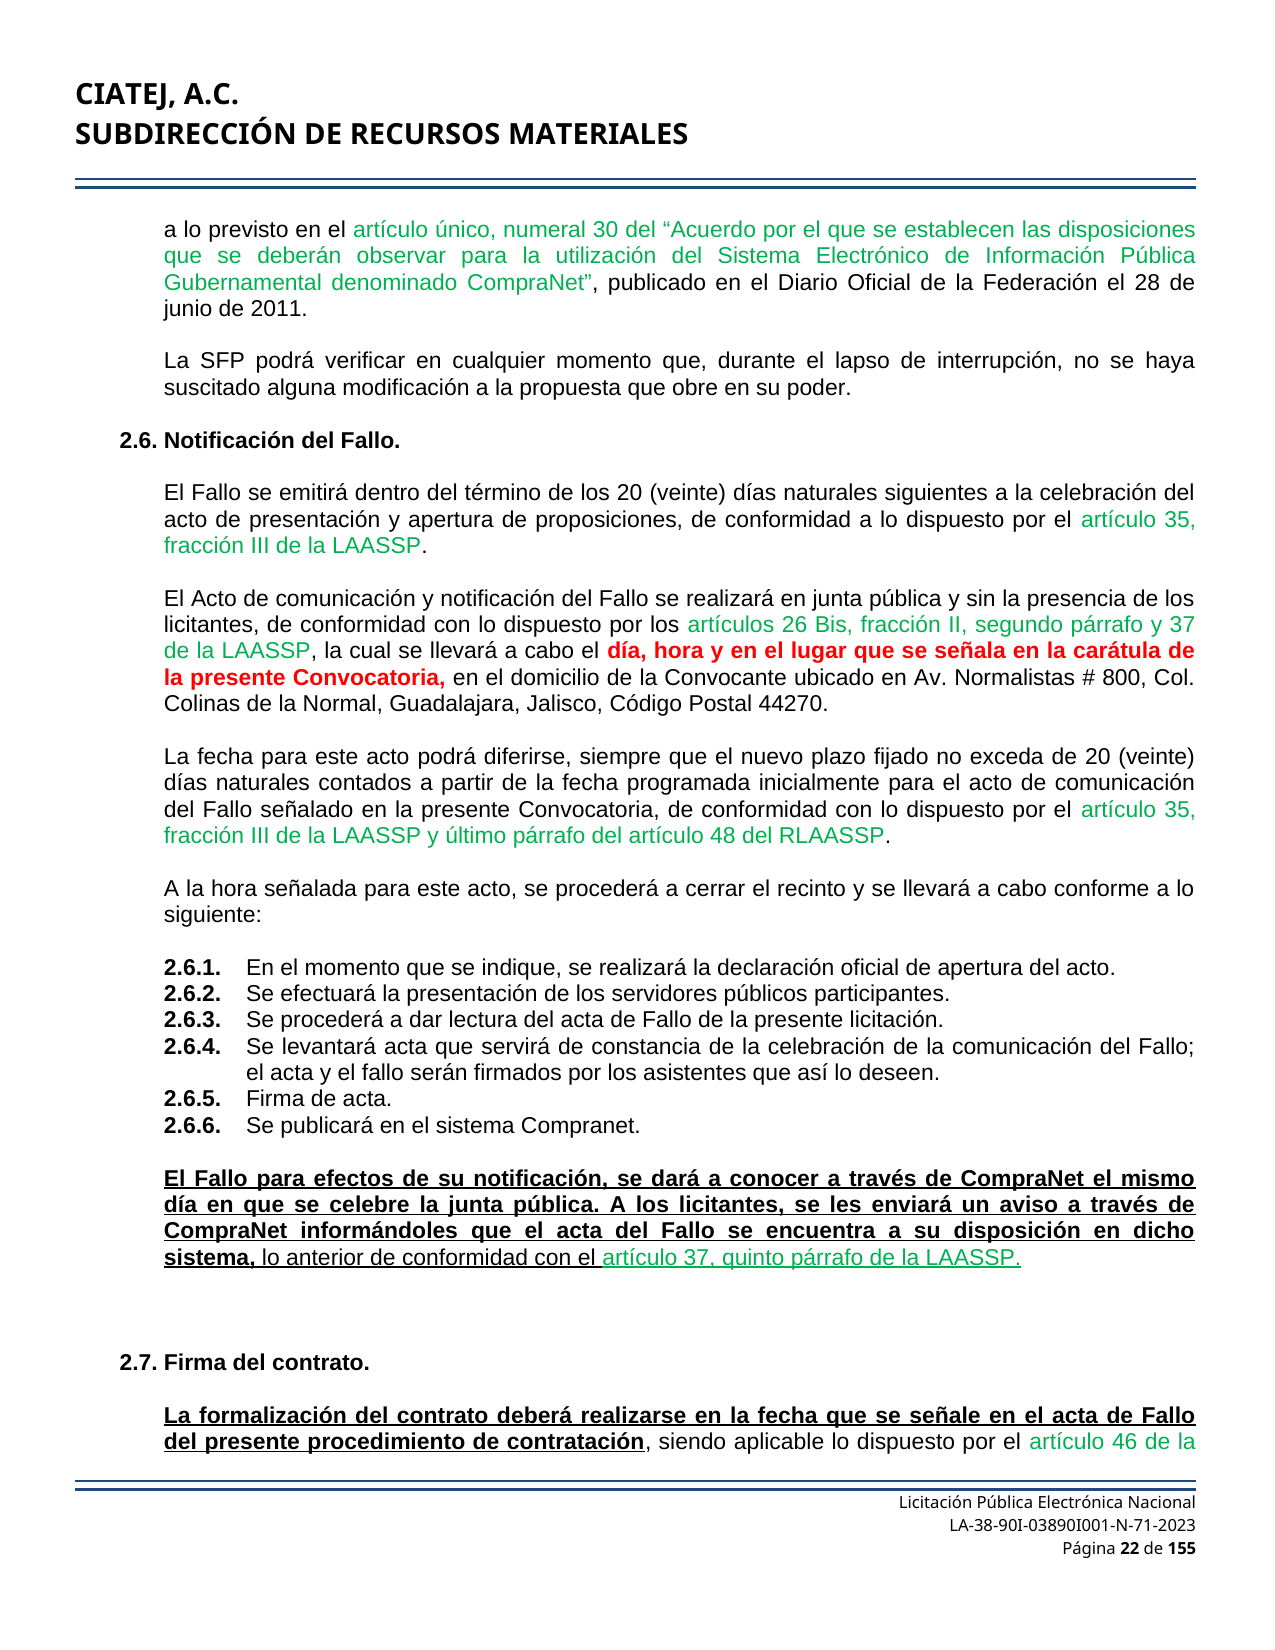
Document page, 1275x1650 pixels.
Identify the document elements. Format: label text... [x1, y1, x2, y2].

list El Fallo para efectos de su notificación, se dará a conocer a través de CompraNet el mismo día en que se celebre la junta pública. A los licitantes, se les enviará un aviso a través de CompraNet informándoles que el acta del Fallo se encuentra a su disposición en dicho sistema, lo anterior de conformidad con el artículo 37, quinto párrafo de la LAASSP. [164, 1164, 1196, 1187]
list El Fallo para efectos de su notificación, se dará a conocer a través de CompraNet el mismo día en que se celebre la junta pública. A los licitantes, se les enviará un aviso a través de CompraNet informándoles que el acta del Fallo se encuentra a su disposición en dicho sistema, lo anterior de conformidad con el artículo 37, quinto párrafo de la LAASSP. [164, 1215, 1196, 1270]
list A la hora señalada para este acto, se procederá a cerrar el recinto y se llevará a cabo conforme a lo siguiente: [164, 874, 1196, 927]
list Se procederá a dar lectura del acta de Fallo de la presente licitación. [164, 1006, 1196, 1033]
list El Fallo se emitirá dentro del término de los 20 (veinte) días naturales siguientes a la celebración del acto de presentación y apertura de proposiciones, de conformidad a lo dispuesto por el artículo 35, fracción III de la LAASSP. [164, 479, 1196, 558]
list Se levantará acta que servirá de constancia de la celebración de la comunicación del Fallo; el acta y el fallo serán firmados por los asistentes que así lo deseen. [164, 1033, 1196, 1085]
text La SFP podrá verificar en cualquier momento que, durante el lapso de interrupción, no se haya suscitado alguna modificación a la propuesta que obre en su poder. [164, 347, 1196, 400]
list La fecha para este acto podrá diferirse, siempre que el nuevo plazo fijado no exceda de 20 (veinte) días naturales contados a partir de la fecha programada inicialmente para el acto de comunicación del Fallo señalado en la presente Convocatoria, de conformidad con lo dispuesto por el artículo 35, fracción III de la LAASSP y último párrafo del artículo 48 del RLAASSP. [164, 743, 1196, 848]
list Se efectuará la presentación de los servidores públicos participantes. [164, 980, 1196, 1006]
list En el momento que se indique, se realizará la declaración oficial de apertura del acto. [164, 954, 1196, 980]
list Firma del contrato. [119, 1349, 1196, 1375]
list Notificación del Fallo. [119, 427, 1196, 453]
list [164, 1426, 1196, 1454]
list El Acto de comunicación y notificación del Fallo se realizará en junta pública y sin la presencia de los licitantes, de conformidad con lo dispuesto por los artículos 26 Bis, fracción II, segundo párrafo y 37 de la LAASSP, la cual se llevará a cabo el día, hora y en el lugar que se señala en la carátula de la presente Convocatoria, en el domicilio de la Convocante ubicado en Av. Normalistas # 800, Col. Colinas de la Normal, Guadalajara, Jalisco, Código Postal 44270. [164, 585, 1196, 716]
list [164, 216, 1196, 321]
list Se publicará en el sistema Compranet. [164, 1112, 1196, 1138]
list Firma de acta. [164, 1085, 1196, 1112]
list El Fallo para efectos de su notificación, se dará a conocer a través de CompraNet el mismo día en que se celebre la junta pública. A los licitantes, se les enviará un aviso a través de CompraNet informándoles que el acta del Fallo se encuentra a su disposición en dicho sistema, lo anterior de conformidad con el artículo 37, quinto párrafo de la LAASSP. [164, 1189, 1196, 1214]
